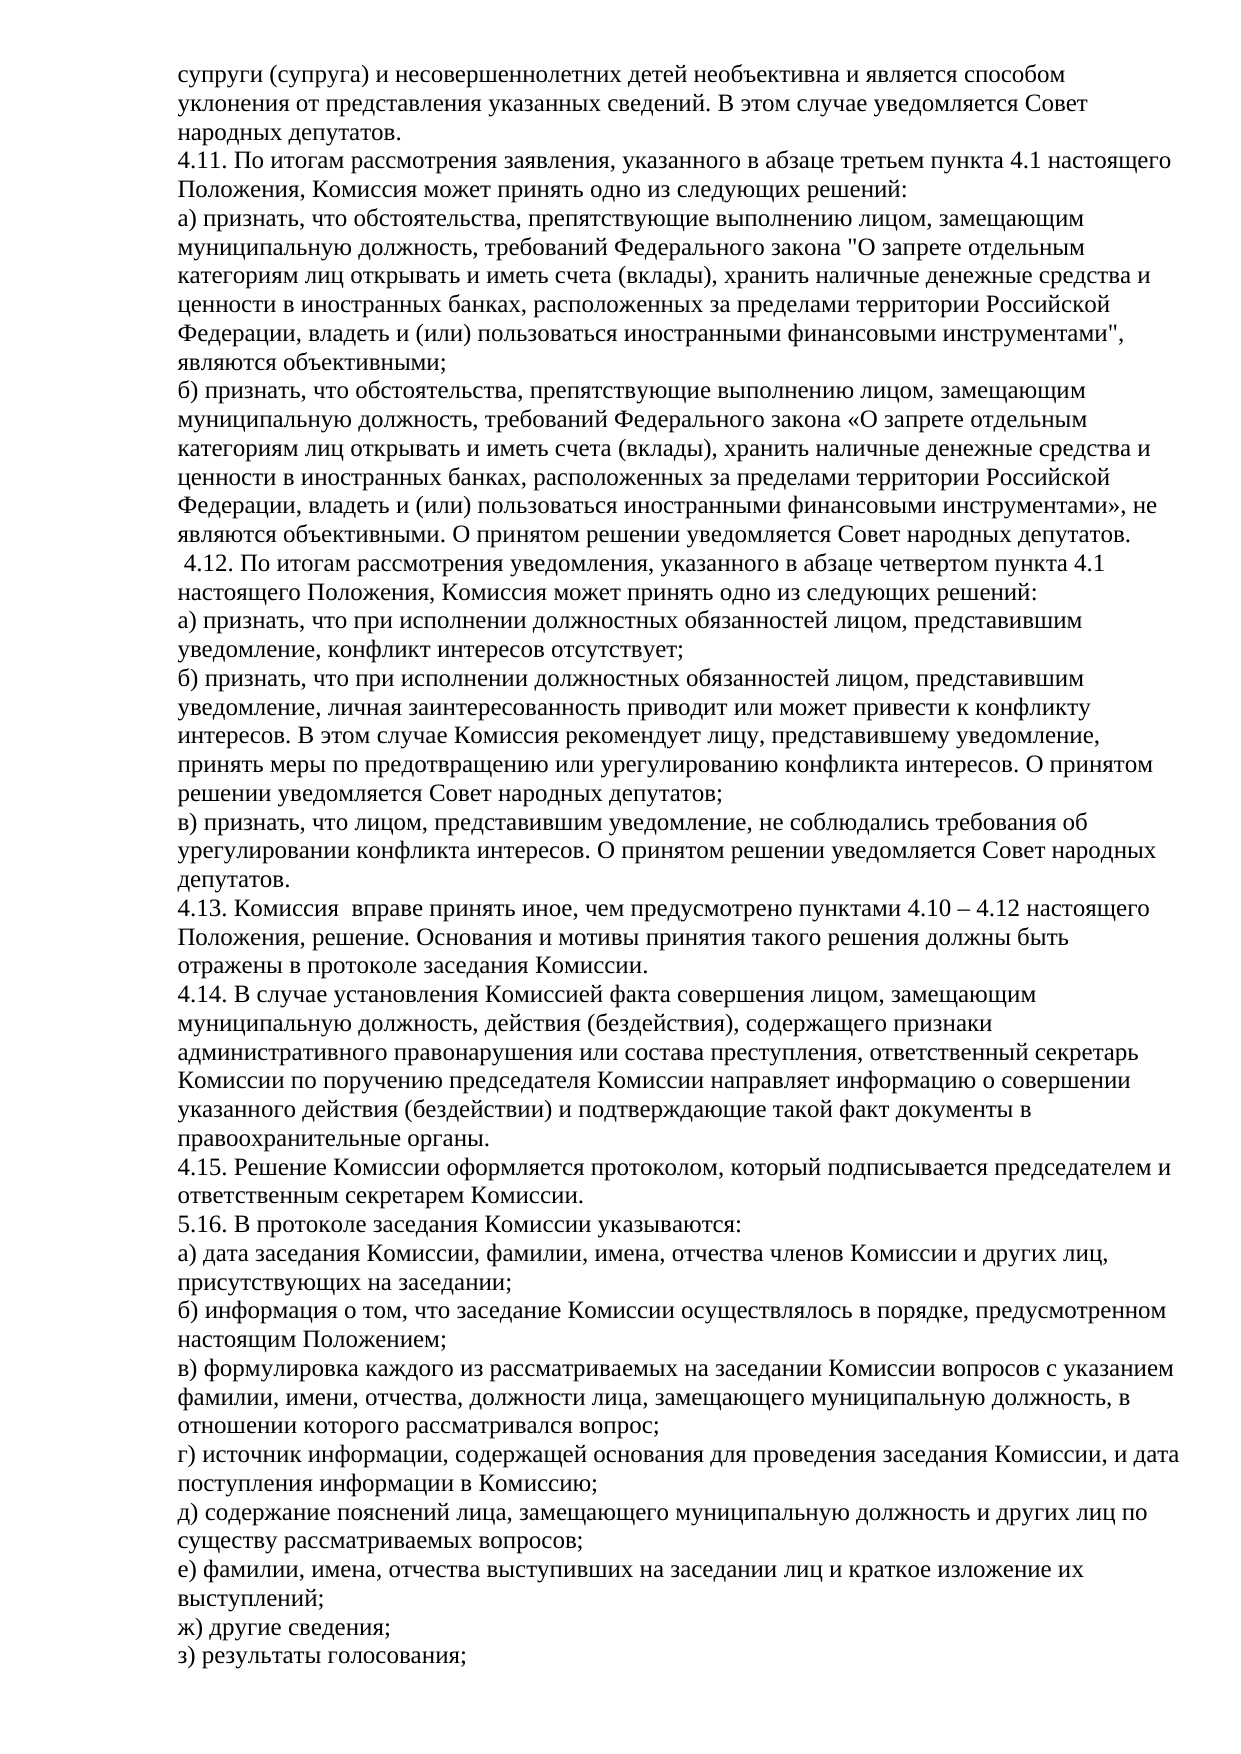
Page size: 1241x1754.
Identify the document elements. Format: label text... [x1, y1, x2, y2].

text а) признать, что при исполнении должностных обязанностей лицом, представившим уведомление, конфликт интересов отсутствует; [177, 605, 1181, 663]
text в) признать, что лицом, представившим уведомление, не соблюдались требования об урегулировании конфликта интересов. О принятом решении уведомляется Совет народных депутатов. [177, 807, 1181, 893]
text б) признать, что при исполнении должностных обязанностей лицом, представившим уведомление, личная заинтересованность приводит или может привести к конфликту интересов. В этом случае Комиссия рекомендует лицу, представившему уведомление, принять меры по предотвращению или урегулированию конфликта интересов. О принятом решении уведомляется Совет народных депутатов; [177, 663, 1181, 807]
text з) результаты голосования; [177, 1640, 1181, 1669]
text д) содержание пояснений лица, замещающего муниципальную должность и других лиц по существу рассматриваемых вопросов; [177, 1497, 1181, 1554]
text 4.15. Решение Комиссии оформляется протоколом, который подписывается председателем и ответственным секретарем Комиссии. [177, 1152, 1181, 1209]
text 4.13. Комиссия вправе принять иное, чем предусмотрено пунктами 4.10 – 4.12 настоящего Положения, решение. Основания и мотивы принятия такого решения должны быть отражены в протоколе заседания Комиссии. [177, 893, 1181, 979]
text 4.14. В случае установления Комиссией факта совершения лицом, замещающим муниципальную должность, действия (бездействия), содержащего признаки административного правонарушения или состава преступления, ответственный секретарь Комиссии по поручению председателя Комиссии направляет информацию о совершении указанного действия (бездействии) и подтверждающие такой факт документы в правоохранительные органы. [177, 979, 1181, 1152]
text 4.12. По итогам рассмотрения уведомления, указанного в абзаце четвертом пункта 4.1 настоящего Положения, Комиссия может принять одно из следующих решений: [177, 548, 1181, 605]
text 5.16. В протоколе заседания Комиссии указываются: [177, 1209, 1181, 1238]
text а) дата заседания Комиссии, фамилии, имена, отчества членов Комиссии и других лиц, присутствующих на заседании; [177, 1238, 1181, 1295]
text е) фамилии, имена, отчества выступивших на заседании лиц и краткое изложение их выступлений; [177, 1554, 1181, 1612]
text а) признать, что обстоятельства, препятствующие выполнению лицом, замещающим муниципальную должность, требований Федерального закона "О запрете отдельным категориям лиц открывать и иметь счета (вклады), хранить наличные денежные средства и ценности в иностранных банках, расположенных за пределами территории Российской Федерации, владеть и (или) пользоваться иностранными финансовыми инструментами", являются объективными; [177, 203, 1181, 375]
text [177, 59, 1181, 145]
text б) информация о том, что заседание Комиссии осуществлялось в порядке, предусмотренном настоящим Положением; [177, 1295, 1181, 1353]
text в) формулировка каждого из рассматриваемых на заседании Комиссии вопросов с указанием фамилии, имени, отчества, должности лица, замещающего муниципальную должность, в отношении которого рассматривался вопрос; [177, 1353, 1181, 1439]
text ж) другие сведения; [177, 1612, 1181, 1640]
text б) признать, что обстоятельства, препятствующие выполнению лицом, замещающим муниципальную должность, требований Федерального закона «О запрете отдельным категориям лиц открывать и иметь счета (вклады), хранить наличные денежные средства и ценности в иностранных банках, расположенных за пределами территории Российской Федерации, владеть и (или) пользоваться иностранными финансовыми инструментами», не являются объективными. О принятом решении уведомляется Совет народных депутатов. [177, 375, 1181, 548]
text г) источник информации, содержащей основания для проведения заседания Комиссии, и дата поступления информации в Комиссию; [177, 1439, 1181, 1497]
text 4.11. По итогам рассмотрения заявления, указанного в абзаце третьем пункта 4.1 настоящего Положения, Комиссия может принять одно из следующих решений: [177, 145, 1181, 203]
